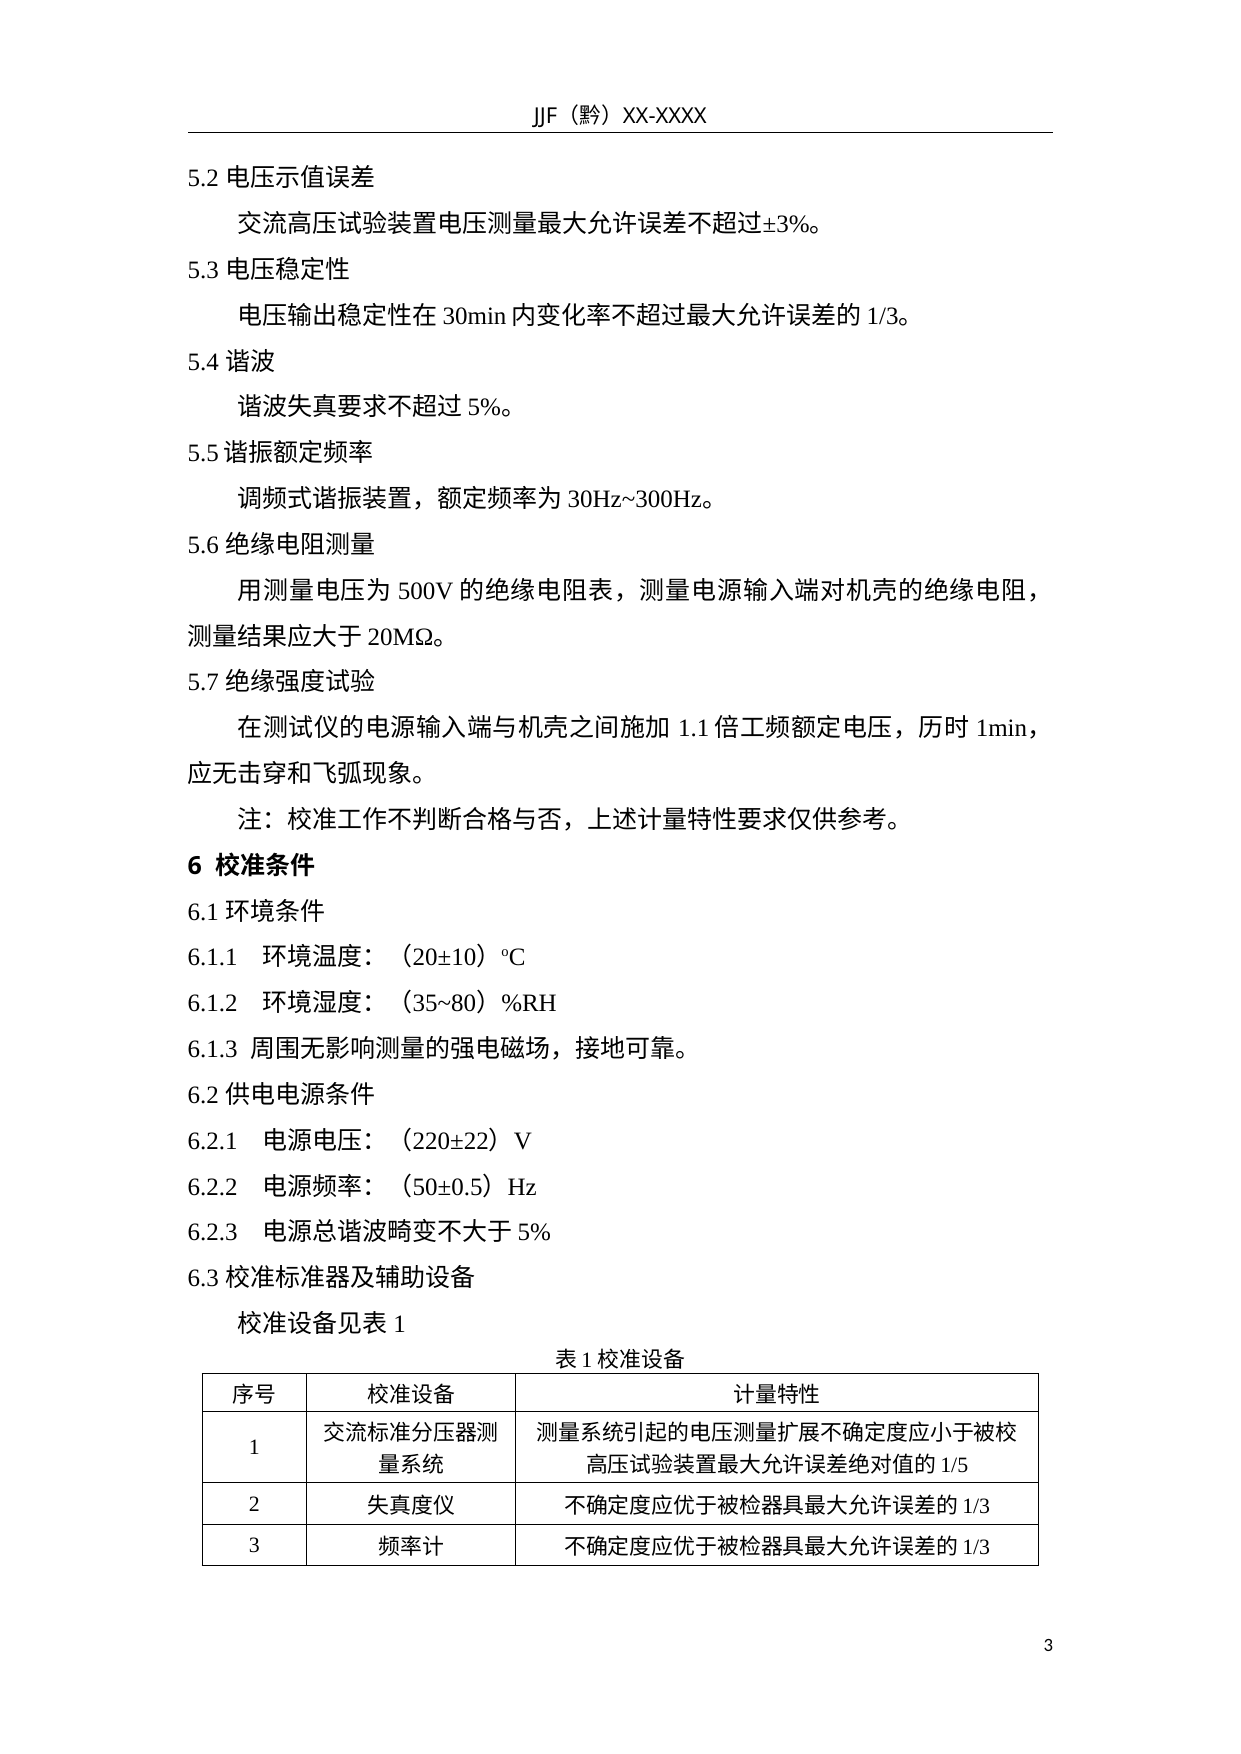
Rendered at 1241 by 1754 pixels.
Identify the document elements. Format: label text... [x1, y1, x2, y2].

table_cell 频率计 [307, 1525, 515, 1565]
text 5.5谐振额定频率 [187, 425, 1053, 471]
text 校准设备见表 1 [187, 1296, 1053, 1342]
text 注：校准工作不判断合格与否，上述计量特性要求仅供参考。 [187, 792, 1053, 837]
text 6.2 供电电源条件 [187, 1067, 1053, 1112]
text 在测试仪的电源输入端与机壳之间施加1.1倍工频额定电压，历时1min，应无击穿和飞弧现象。 [187, 700, 1053, 792]
table_header 计量特性 [516, 1374, 1038, 1411]
text 6.1 环境条件 [187, 883, 1053, 929]
text 6.3 校准标准器及辅助设备 [187, 1250, 1053, 1296]
text 5.4 谐波 [187, 333, 1053, 379]
table_cell 3 [203, 1525, 306, 1565]
text 6.1.3 周围无影响测量的强电磁场，接地可靠。 [187, 1021, 1053, 1067]
table_cell 交流标准分压器测量系统 [307, 1412, 515, 1482]
text 交流高压试验装置电压测量最大允许误差不超过±3%。 [187, 196, 1053, 242]
table_cell 不确定度应优于被检器具最大允许误差的1/3 [516, 1483, 1038, 1524]
table_header 序号 [203, 1374, 306, 1411]
text 5.3 电压稳定性 [187, 242, 1053, 287]
text 电压输出稳定性在30min内变化率不超过最大允许误差的1/3。 [187, 287, 1053, 333]
text 6.2.2 电源频率：（50±0.5）Hz [187, 1158, 1053, 1204]
text 5.2 电压示值误差 [187, 150, 1053, 196]
text 5.6 绝缘电阻测量 [187, 517, 1053, 562]
text 6.2.3 电源总谐波畸变不大于5% [187, 1204, 1053, 1250]
text 6 校准条件 [187, 837, 1053, 883]
text 6.1.2 环境湿度：（35~80）%RH [187, 975, 1053, 1021]
table_cell 2 [203, 1483, 306, 1524]
text 6.1.1 环境温度：（20±10）oC [187, 929, 1053, 975]
table_header 校准设备 [307, 1374, 515, 1411]
text 表1 校准设备 [187, 1342, 1053, 1373]
table_cell 失真度仪 [307, 1483, 515, 1524]
text 用测量电压为500V的绝缘电阻表，测量电源输入端对机壳的绝缘电阻，测量结果应大于20MΩ。 [187, 562, 1053, 654]
table_cell 测量系统引起的电压测量扩展不确定度应小于被校高压试验装置最大允许误差绝对值的1/5 [516, 1412, 1038, 1482]
table_cell 不确定度应优于被检器具最大允许误差的1/3 [516, 1525, 1038, 1565]
text 6.2.1 电源电压：（220±22）V [187, 1112, 1053, 1158]
text 5.7 绝缘强度试验 [187, 654, 1053, 700]
text 谐波失真要求不超过5%。 [187, 379, 1053, 425]
table_cell 1 [203, 1412, 306, 1482]
text 调频式谐振装置，额定频率为30Hz~300Hz。 [187, 471, 1053, 517]
